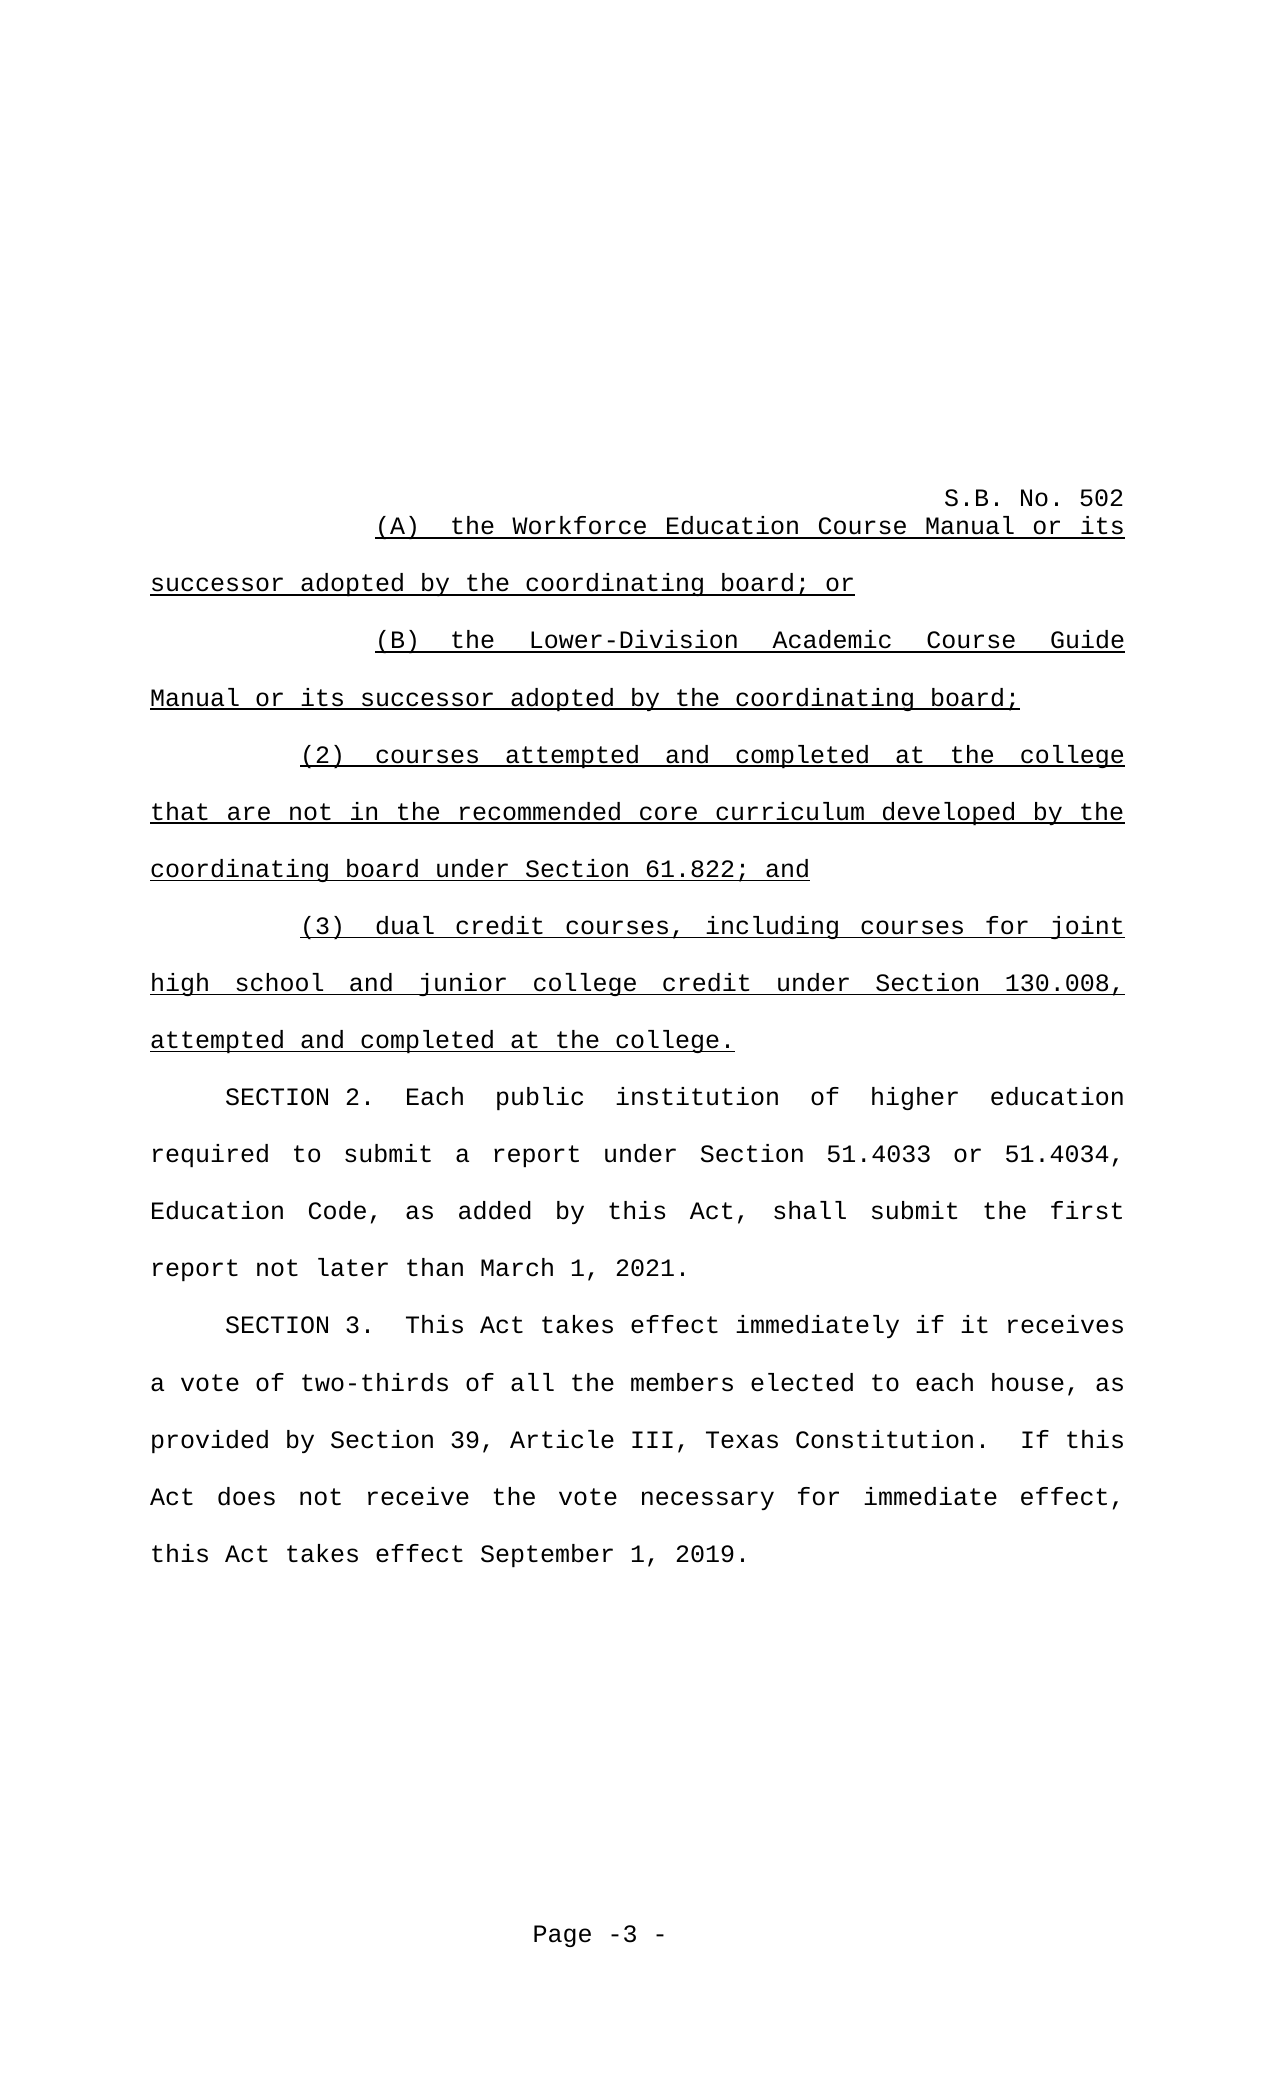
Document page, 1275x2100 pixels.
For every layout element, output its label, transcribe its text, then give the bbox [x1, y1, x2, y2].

text (3) dual credit courses, including courses for joint high school and junior college credit under Section 130.008, attempted and completed at the college. [150, 913, 1125, 994]
text (2) courses attempted and completed at the college that are not in the recommended core curriculum developed by the coordinating board under Section 61.822; and [150, 742, 1125, 822]
text (B) the Lower-Division Academic Course Guide Manual or its successor adopted by the coordinating board; [150, 628, 1125, 713]
text SECTION 3. This Act takes effect immediately if it receives a vote of two-thirds of all the members elected to each house, as provided by Section 39, Article III, Texas Constitution. If this Act does not receive the vote necessary for immediate effect, this Act takes effect September 1, 2019. [150, 1313, 1125, 1570]
text (A) the Workforce Education Course Manual or its successor adopted by the coordinating board; or [150, 514, 1125, 599]
text (2) courses attempted and completed at the college that are not in the recommended core curriculum developed by the coordinating board under Section 61.822; and [150, 824, 1125, 885]
text SECTION 2. Each public institution of higher education required to submit a report under Section 51.4033 or 51.4034, Education Code, as added by this Act, shall submit the first report not later than March 1, 2021. [150, 1084, 1125, 1284]
text (3) dual credit courses, including courses for joint high school and junior college credit under Section 130.008, attempted and completed at the college. [150, 995, 1125, 1056]
